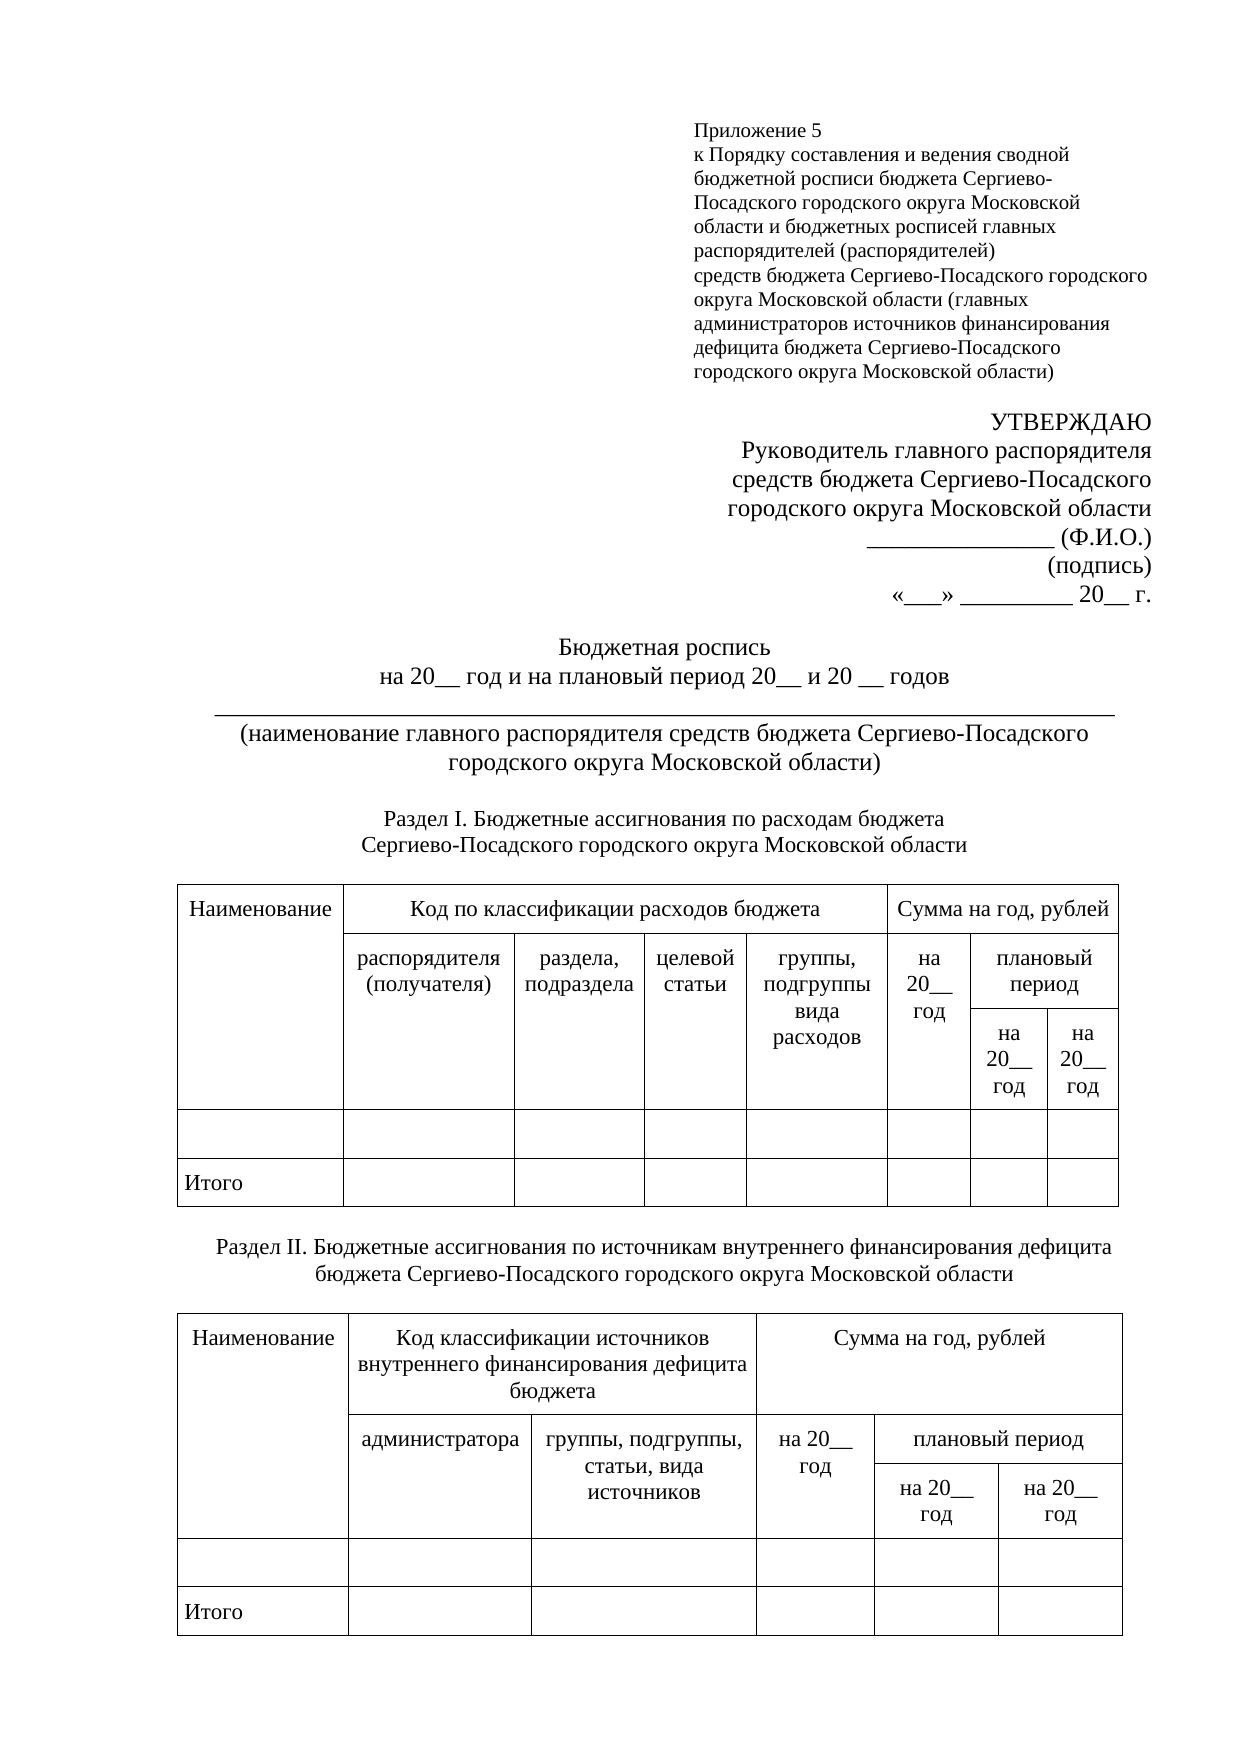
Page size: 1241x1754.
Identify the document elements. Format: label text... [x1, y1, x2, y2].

text (наименование главного распорядителя средств бюджета Сергиево-Посадского городского округа Московской области) [177, 718, 1152, 776]
table_cell [532, 1587, 756, 1635]
table_cell на 20__ год [888, 934, 970, 1109]
text на 20__ год и на плановый период 20__ и 20 __ годов [177, 661, 1152, 690]
table_cell [999, 1587, 1122, 1635]
table_cell на 20__ год [875, 1464, 998, 1537]
table_cell распорядителя (получателя) [344, 934, 514, 1109]
text «___» _________ 20__ г. [177, 579, 1152, 608]
table_cell раздела, подраздела [515, 934, 644, 1109]
table_header Код классификации источников внутреннего финансирования дефицита бюджета [349, 1314, 756, 1414]
table_cell [1048, 1159, 1118, 1206]
table_cell [344, 1159, 514, 1206]
table_header Сумма на год, рублей [757, 1314, 1122, 1414]
table_cell [344, 1110, 514, 1157]
table_cell [747, 1110, 887, 1157]
table_cell [971, 1159, 1047, 1206]
text УТВЕРЖДАЮ [177, 407, 1152, 436]
table_cell [757, 1539, 874, 1586]
table_cell [645, 1110, 746, 1157]
text ________________________________________________________________________ [177, 690, 1152, 718]
table_cell [1048, 1110, 1118, 1157]
table_cell [515, 1110, 644, 1157]
table_cell на 20__ год [757, 1415, 874, 1537]
text _______________ (Ф.И.О.) [177, 522, 1152, 551]
table_cell группы, подгруппы вида расходов [747, 934, 887, 1109]
table_cell [888, 1110, 970, 1157]
table_cell плановый период [971, 934, 1118, 1007]
text Раздел I. Бюджетные ассигнования по расходам бюджета [177, 805, 1152, 831]
table_cell [349, 1539, 531, 1586]
table_cell [515, 1159, 644, 1206]
table_cell [875, 1587, 998, 1635]
text средств бюджета Сергиево-Посадского городского округа Московской области (главных администраторов источников финансирования дефицита бюджета Сергиево-Посадского [693, 262, 1152, 359]
table_cell [999, 1539, 1122, 1586]
text к Порядку составления и ведения сводной [693, 142, 1152, 166]
table_cell [532, 1539, 756, 1586]
table_cell на 20__ год [971, 1009, 1047, 1109]
table_cell [349, 1587, 531, 1635]
text Руководитель главного распорядителя [177, 436, 1152, 464]
table_cell целевой статьи [645, 934, 746, 1109]
text Приложение 5 [693, 118, 1152, 142]
table_cell [747, 1159, 887, 1206]
text Сергиево-Посадского городского округа Московской области [177, 831, 1152, 857]
table_cell администратора [349, 1415, 531, 1537]
table_cell Итого [178, 1159, 343, 1206]
table_cell Итого [178, 1587, 348, 1635]
table_cell на 20__ год [999, 1464, 1122, 1537]
table_cell [645, 1159, 746, 1206]
table_cell [178, 1539, 348, 1586]
text (подпись) [177, 551, 1152, 579]
table_cell [757, 1587, 874, 1635]
table_cell [178, 1110, 343, 1157]
table_cell на 20__ год [1048, 1009, 1118, 1109]
text городского округа Московской области) [693, 359, 1152, 383]
table_cell плановый период [875, 1415, 1122, 1462]
table_cell группы, подгруппы, статьи, вида источников [532, 1415, 756, 1537]
table_header Сумма на год, рублей [888, 885, 1118, 932]
text городского округа Московской области [177, 493, 1152, 522]
text Бюджетная роспись [177, 632, 1152, 661]
table_cell [971, 1110, 1047, 1157]
table_header Наименование [178, 885, 343, 1109]
table_header Код по классификации расходов бюджета [344, 885, 887, 932]
table_cell [875, 1539, 998, 1586]
text Раздел II. Бюджетные ассигнования по источникам внутреннего финансирования дефицита бюджета Сергиево-Посадского городского округа Московской области [177, 1233, 1152, 1286]
table_cell [888, 1159, 970, 1206]
text бюджетной росписи бюджета Сергиево-Посадского городского округа Московской области и бюджетных росписей главных распорядителей (распорядителей) [693, 166, 1152, 262]
text средств бюджета Сергиево-Посадского [177, 464, 1152, 493]
table_header Наименование [178, 1314, 348, 1537]
